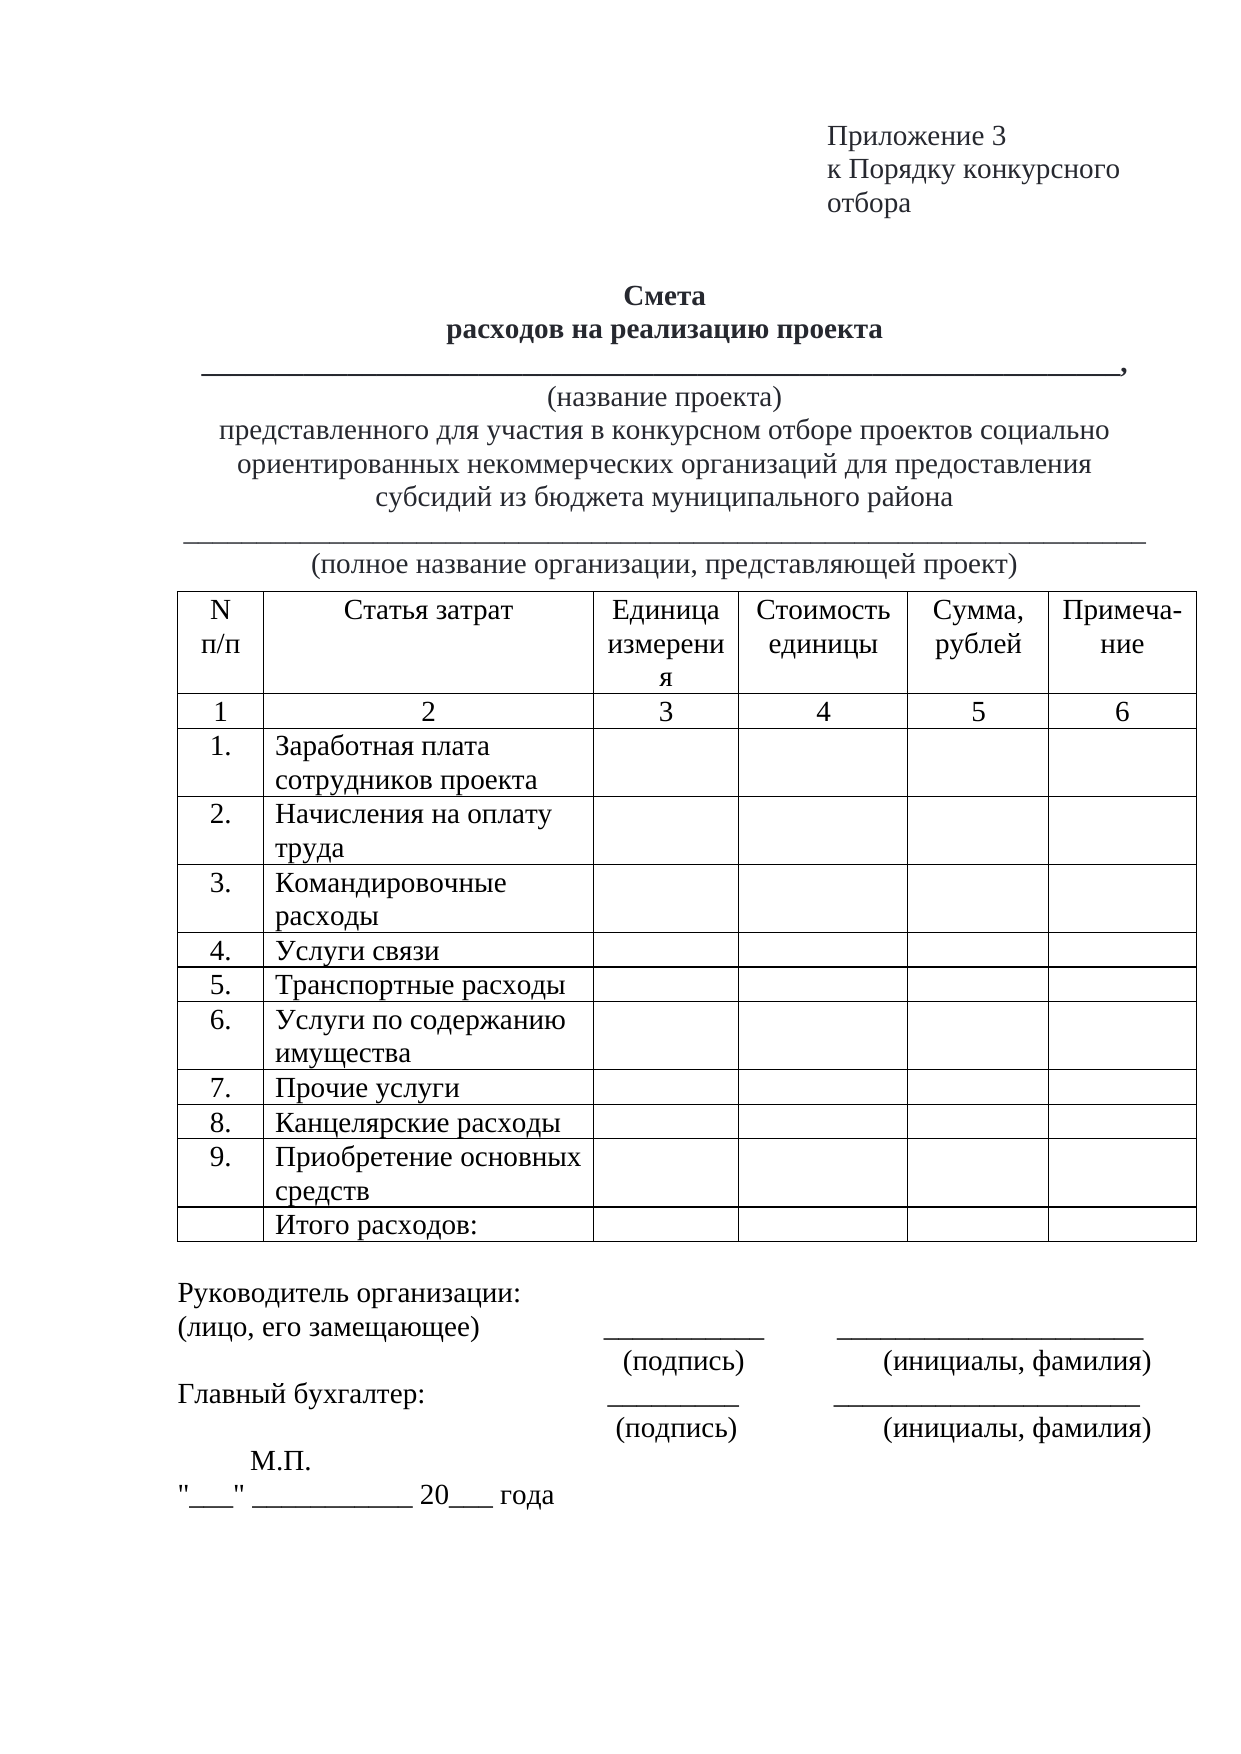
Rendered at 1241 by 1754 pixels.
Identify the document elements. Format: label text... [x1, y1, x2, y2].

table_header Статья затрат [264, 592, 593, 693]
text Главный бухгалтер: _________ _____________________ [177, 1376, 1152, 1410]
table_cell [594, 1105, 738, 1138]
table_cell [908, 1208, 1048, 1241]
table_cell [1049, 933, 1196, 966]
table_cell [908, 933, 1048, 966]
table_cell [739, 933, 907, 966]
table_cell [1049, 865, 1196, 932]
table_cell [1049, 1002, 1196, 1069]
table_cell [1049, 1139, 1196, 1206]
table_cell 8. [178, 1105, 263, 1138]
table_cell [594, 933, 738, 966]
table_cell [908, 797, 1048, 864]
table_cell [1049, 1070, 1196, 1104]
table_cell Канцелярские расходы [264, 1105, 593, 1138]
table_cell 4 [739, 694, 907, 727]
table_cell [908, 1070, 1048, 1104]
table_header N п/п [178, 592, 263, 693]
table_cell [908, 1139, 1048, 1206]
table_cell 6 [1049, 694, 1196, 727]
table_cell [908, 865, 1048, 932]
table_cell 5 [908, 694, 1048, 727]
table_cell [594, 1139, 738, 1206]
table_cell 3 [594, 694, 738, 727]
table_cell [178, 1208, 263, 1241]
table_cell [739, 1002, 907, 1069]
table_cell [594, 1070, 738, 1104]
table_cell Услуги по содержанию имущества [264, 1002, 593, 1069]
text (подпись) (инициалы, фамилия) [177, 1343, 1152, 1376]
table_cell Прочие услуги [264, 1070, 593, 1104]
text Руководитель организации: [177, 1276, 1152, 1309]
table_cell [739, 1070, 907, 1104]
table_cell [1049, 1208, 1196, 1241]
table_cell [1049, 729, 1196, 796]
table_cell 2. [178, 797, 263, 864]
table_cell [1049, 1105, 1196, 1138]
table_cell Начисления на оплату труда [264, 797, 593, 864]
table_cell [908, 729, 1048, 796]
table_cell [908, 1002, 1048, 1069]
table_cell 5. [178, 968, 263, 1001]
text М.П. [177, 1443, 1152, 1477]
table_cell Заработная плата сотрудников проекта [264, 729, 593, 796]
table_cell [739, 1208, 907, 1241]
table_header Сумма, рублей [908, 592, 1048, 693]
table_cell [1049, 968, 1196, 1001]
text (подпись) (инициалы, фамилия) [177, 1410, 1152, 1443]
table_cell [908, 968, 1048, 1001]
table_cell 3. [178, 865, 263, 932]
text отбора [693, 185, 1152, 219]
table_cell 7. [178, 1070, 263, 1104]
table_cell [739, 968, 907, 1001]
table_header Стоимость единицы [739, 592, 907, 693]
table_cell [594, 1208, 738, 1241]
text (лицо, его замещающее) ___________ _____________________ [177, 1309, 1152, 1343]
table_cell Командировочные расходы [264, 865, 593, 932]
table_cell 6. [178, 1002, 263, 1069]
table_cell [739, 797, 907, 864]
table_cell [594, 865, 738, 932]
table_cell 2 [264, 694, 593, 727]
table_cell Приобретение основных средств [264, 1139, 593, 1206]
table_cell 1 [178, 694, 263, 727]
table_cell Транспортные расходы [264, 968, 593, 1001]
table_cell [594, 968, 738, 1001]
table_cell 1. [178, 729, 263, 796]
text к Порядку конкурсного [693, 152, 1152, 185]
table_cell [739, 865, 907, 932]
text "___" ___________ 20___ года [177, 1477, 1152, 1510]
table_cell 9. [178, 1139, 263, 1206]
text Смета расходов на реализацию проекта _______________________________________________________________, (название проекта) представленного для участия в конкурсном отборе проектов социально ориентированных некоммерческих организаций для предоставления субсидий из бюджета муниципального района __________________________________________________________________ (полное название организации, представляющей проект) [177, 278, 1152, 580]
table_cell [908, 1105, 1048, 1138]
table_header Примеча-ние [1049, 592, 1196, 693]
text Приложение 3 [693, 118, 1152, 152]
table_cell [594, 729, 738, 796]
table_cell [594, 1002, 738, 1069]
table_cell [594, 797, 738, 864]
table_cell 4. [178, 933, 263, 966]
table_cell [739, 729, 907, 796]
table_cell [1049, 797, 1196, 864]
table_cell [739, 1139, 907, 1206]
table_cell Итого расходов: [264, 1208, 593, 1241]
table_cell Услуги связи [264, 933, 593, 966]
table_cell [739, 1105, 907, 1138]
table_header Единица измерения [594, 592, 738, 693]
